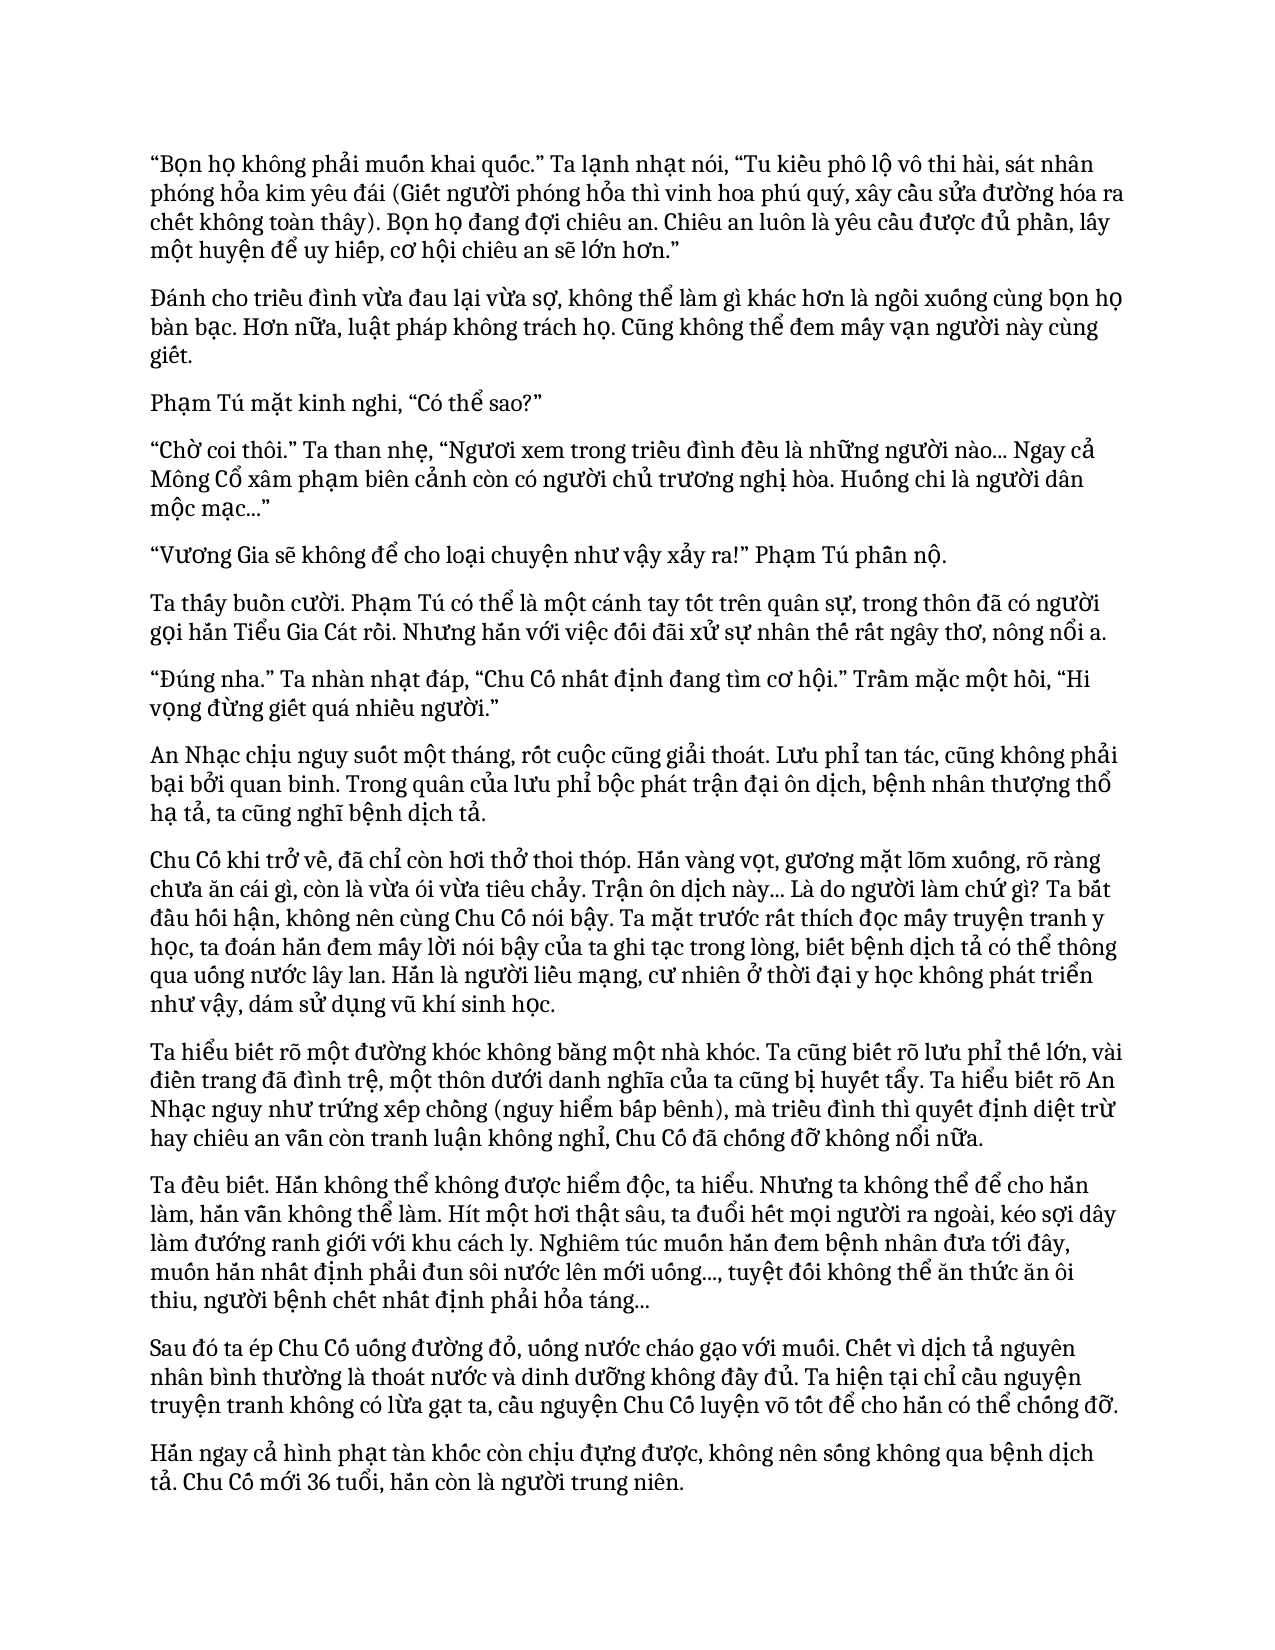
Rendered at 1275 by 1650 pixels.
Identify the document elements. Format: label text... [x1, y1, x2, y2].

text “Đúng nha.” Ta nhàn nhạt đáp, “Chu Cố nhất định đang tìm cơ hội.” Trầm mặc một hồi, “Hi vọng đừng giết quá nhiều người.” [150, 665, 1125, 722]
text Sau đó ta ép Chu Cố uống đường đỏ, uống nước cháo gạo với muối. Chết vì dịch tả nguyên nhân bình thường là thoát nước và dinh dưỡng không đầy đủ. Ta hiện tại chỉ cầu nguyện truyện tranh không có lừa gạt ta, cầu nguyện Chu Cố luyện võ tốt để cho hắn có thể chống đỡ. [150, 1334, 1125, 1420]
text Phạm Tú mặt kinh nghi, “Có thể sao?” [150, 389, 1125, 417]
text Hắn ngay cả hình phạt tàn khốc còn chịu đựng được, không nên sống không qua bệnh dịch tả. Chu Cố mới 36 tuổi, hắn còn là người trung niên. [150, 1439, 1125, 1496]
text Chu Cố khi trở về, đã chỉ còn hơi thở thoi thóp. Hắn vàng vọt, gương mặt lõm xuống, rõ ràng chưa ăn cái gì, còn là vừa ói vừa tiêu chảy. Trận ôn dịch này... Là do người làm chứ gì? Ta bắt đầu hối hận, không nên cùng Chu Cố nói bậy. Ta mặt trước rất thích đọc mấy truyện tranh y học, ta đoán hắn đem mấy lời nói bậy của ta ghi tạc trong lòng, biết bệnh dịch tả có thể thông qua uống nước lây lan. Hắn là người liều mạng, cư nhiên ở thời đại y học không phát triển như vậy, dám sử dụng vũ khí sinh học. [150, 846, 1125, 1019]
text “Chờ coi thôi.” Ta than nhẹ, “Ngươi xem trong triều đình đều là những người nào... Ngay cả Mông Cổ xâm phạm biên cảnh còn có người chủ trương nghị hòa. Huống chi là người dân mộc mạc...” [150, 436, 1125, 522]
text Ta đều biết. Hắn không thể không được hiểm độc, ta hiểu. Nhưng ta không thể để cho hắn làm, hắn vẫn không thể làm. Hít một hơi thật sâu, ta đuổi hết mọi người ra ngoài, kéo sợi dây làm đướng ranh giới với khu cách ly. Nghiêm túc muốn hắn đem bệnh nhân đưa tới đây, muốn hắn nhất định phải đun sôi nước lên mới uống..., tuyệt đối không thể ăn thức ăn ôi thiu, người bệnh chết nhất định phải hỏa táng... [150, 1171, 1125, 1315]
text “Bọn họ không phải muốn khai quốc.” Ta lạnh nhạt nói, “Tu kiều phô lộ vô thi hài, sát nhân phóng hỏa kim yêu đái (Giết người phóng hỏa thì vinh hoa phú quý, xây cầu sửa đường hóa ra chết không toàn thây). Bọn họ đang đợi chiêu an. Chiêu an luôn là yêu cầu được đủ phần, lấy một huyện để uy hiếp, cơ hội chiêu an sẽ lớn hơn.” [150, 150, 1125, 265]
text Ta thấy buồn cười. Phạm Tú có thể là một cánh tay tốt trên quân sự, trong thôn đã có người gọi hắn Tiểu Gia Cát rồi. Nhưng hắn với việc đối đãi xử sự nhân thế rất ngây thơ, nông nổi a. [150, 589, 1125, 646]
text “Vương Gia sẽ không để cho loại chuyện như vậy xảy ra!” Phạm Tú phẫn nộ. [150, 541, 1125, 570]
text Đánh cho triều đình vừa đau lại vừa sợ, không thể làm gì khác hơn là ngồi xuống cùng bọn họ bàn bạc. Hơn nữa, luật pháp không trách họ. Cũng không thể đem mấy vạn người này cùng giết. [150, 284, 1125, 370]
text Ta hiểu biết rõ một đường khóc không bằng một nhà khóc. Ta cũng biết rõ lưu phỉ thế lớn, vài điền trang đã đình trệ, một thôn dưới danh nghĩa của ta cũng bị huyết tẩy. Ta hiểu biết rõ An Nhạc nguy như trứng xếp chồng (nguy hiểm bấp bênh), mà triều đình thì quyết định diệt trừ hay chiêu an vẫn còn tranh luận không nghỉ, Chu Cố đã chống đỡ không nổi nữa. [150, 1037, 1125, 1152]
text An Nhạc chịu nguy suốt một tháng, rốt cuộc cũng giải thoát. Lưu phỉ tan tác, cũng không phải bại bởi quan binh. Trong quân của lưu phỉ bộc phát trận đại ôn dịch, bệnh nhân thượng thổ hạ tả, ta cũng nghĩ bệnh dịch tả. [150, 741, 1125, 827]
